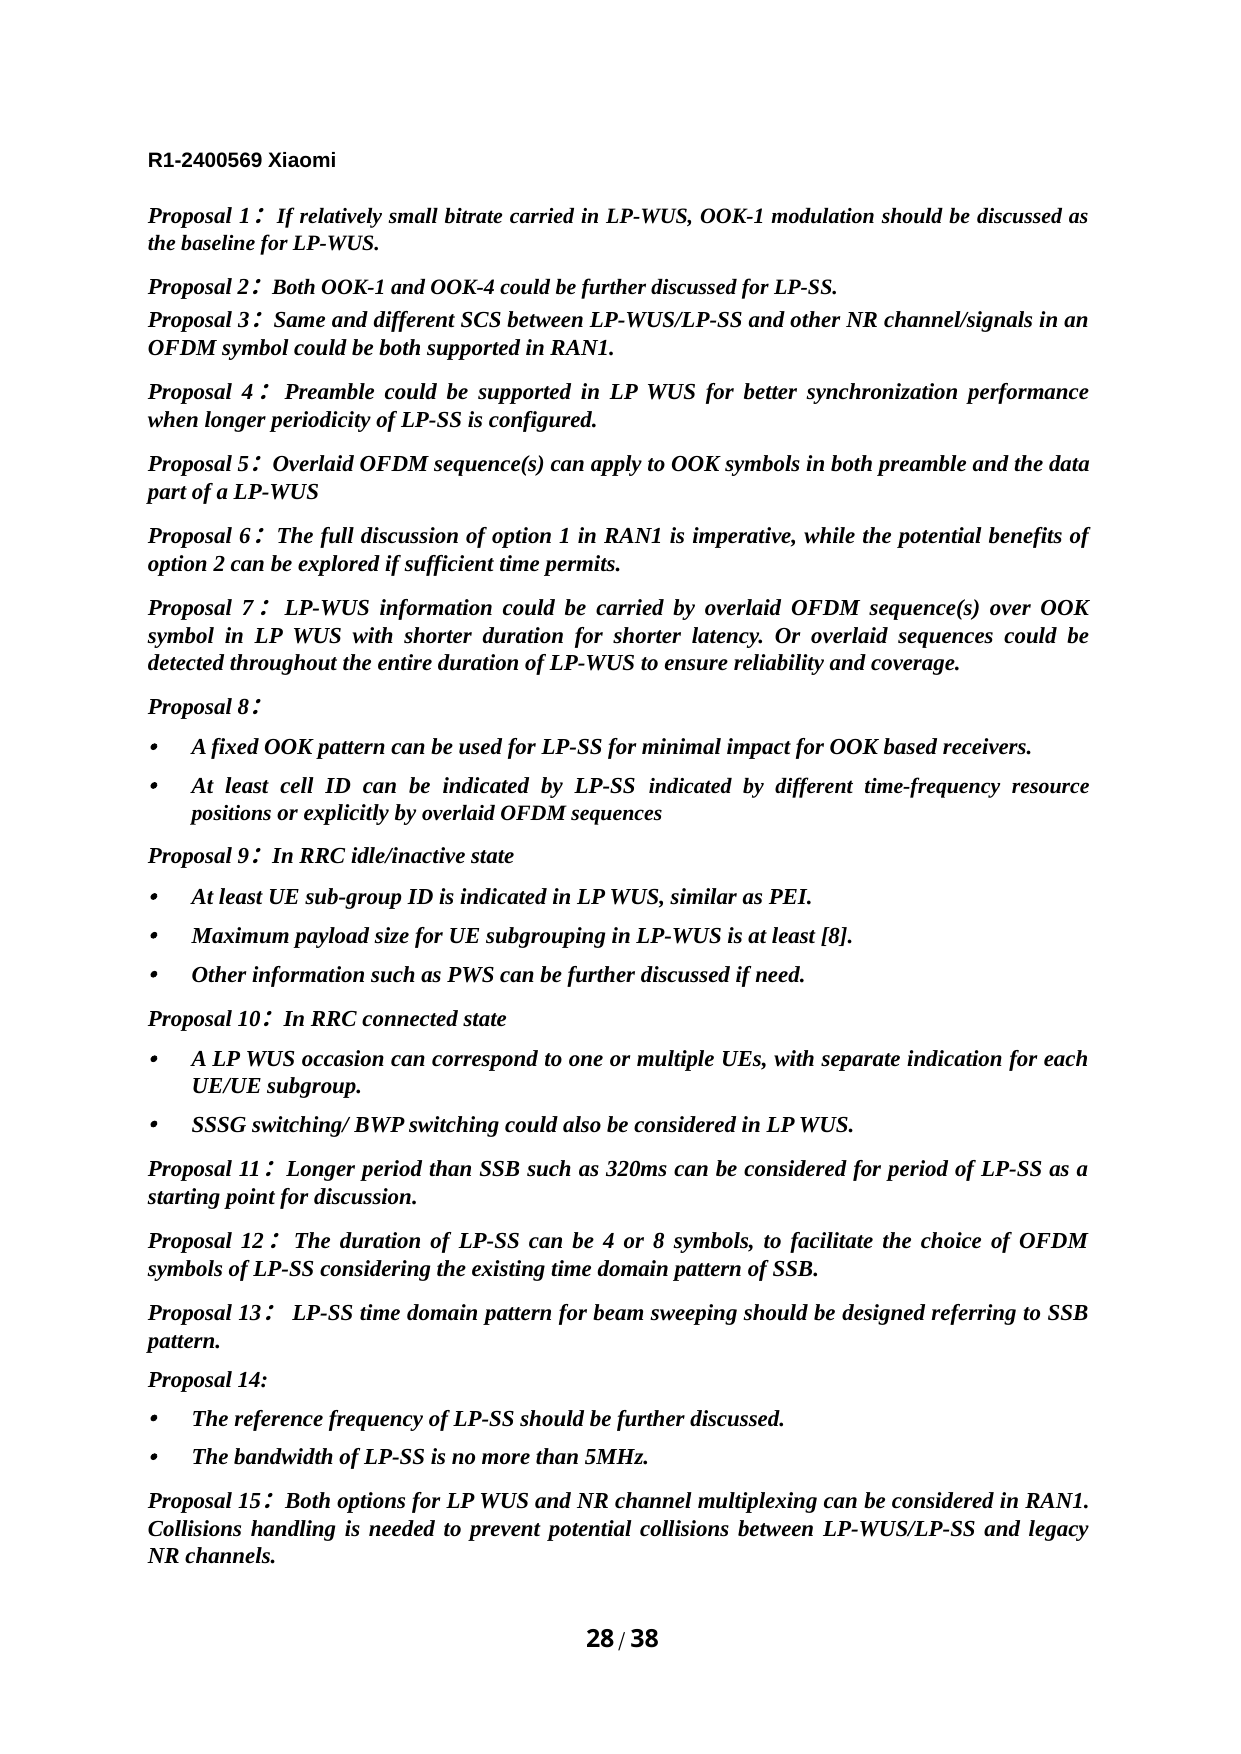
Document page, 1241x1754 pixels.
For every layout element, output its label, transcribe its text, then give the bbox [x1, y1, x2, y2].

list The reference frequency of LP-SS should be further discussed. [148, 1404, 1092, 1431]
text Proposal 5：Overlaid OFDM sequence(s) can apply to OOK symbols in both preamble and the data part of a LP-WUS [148, 445, 1092, 504]
text Proposal 15：Both options for LP WUS and NR channel multiplexing can be considered in RAN1. Collisions handling is needed to prevent potential collisions between LP-WUS/LP-SS and legacy NR channels. [148, 1482, 1092, 1568]
text Proposal 3：Same and different SCS between LP-WUS/LP-SS and other NR channel/signals in an OFDM symbol could be both supported in RAN1. [148, 301, 1092, 360]
list Other information such as PWS can be further discussed if need. [148, 961, 1092, 987]
list At least UE sub-group ID is indicated in LP WUS, similar as PEI. [148, 883, 1092, 909]
text Proposal 13： LP-SS time domain pattern for beam sweeping should be designed referring to SSB pattern. [148, 1294, 1092, 1353]
text Proposal 1：If relatively small bitrate carried in LP-WUS, OOK-1 modulation should be discussed as the baseline for LP-WUS. [148, 197, 1092, 255]
text R1-2400569 Xiaomi [148, 148, 1092, 172]
text Proposal 11：Longer period than SSB such as 320ms can be considered for period of LP-SS as a starting point for discussion. [148, 1149, 1092, 1209]
text Proposal 12：The duration of LP-SS can be 4 or 8 symbols, to facilitate the choice of OFDM symbols of LP-SS considering the existing time domain pattern of SSB. [148, 1222, 1092, 1281]
list Maximum payload size for UE subgrouping in LP-WUS is at least [8]. [148, 922, 1092, 948]
list At least cell ID can be indicated by LP-SS indicated by different time-frequency resource positions or explicitly by overlaid OFDM sequences [148, 772, 1092, 825]
text Proposal 9：In RRC idle/inactive state [148, 837, 1092, 871]
text Proposal 10：In RRC connected state [148, 1000, 1092, 1033]
text Proposal 7：LP-WUS information could be carried by overlaid OFDM sequence(s) over OOK symbol in LP WUS with shorter duration for shorter latency. Or overlaid sequences could be detected throughout the entire duration of LP-WUS to ensure reliability and coverage. [148, 589, 1092, 675]
text Proposal 4：Preamble could be supported in LP WUS for better synchronization performance when longer periodicity of LP-SS is configured. [148, 373, 1092, 432]
list The bandwidth of LP-SS is no more than 5MHz. [148, 1443, 1092, 1470]
list SSSG switching/ BWP switching could also be considered in LP WUS. [148, 1111, 1092, 1137]
list A fixed OOK pattern can be used for LP-SS for minimal impact for OOK based receivers. [148, 733, 1092, 760]
text Proposal 2：Both OOK-1 and OOK-4 could be further discussed for LP-SS. [148, 268, 1092, 301]
text Proposal 8： [148, 688, 1092, 721]
list A LP WUS occasion can correspond to one or multiple UEs, with separate indication for each UE/UE subgroup. [148, 1045, 1092, 1098]
text Proposal 14: [148, 1366, 1092, 1392]
text Proposal 6：The full discussion of option 1 in RAN1 is imperative, while the potential benefits of option 2 can be explored if sufficient time permits. [148, 517, 1092, 577]
